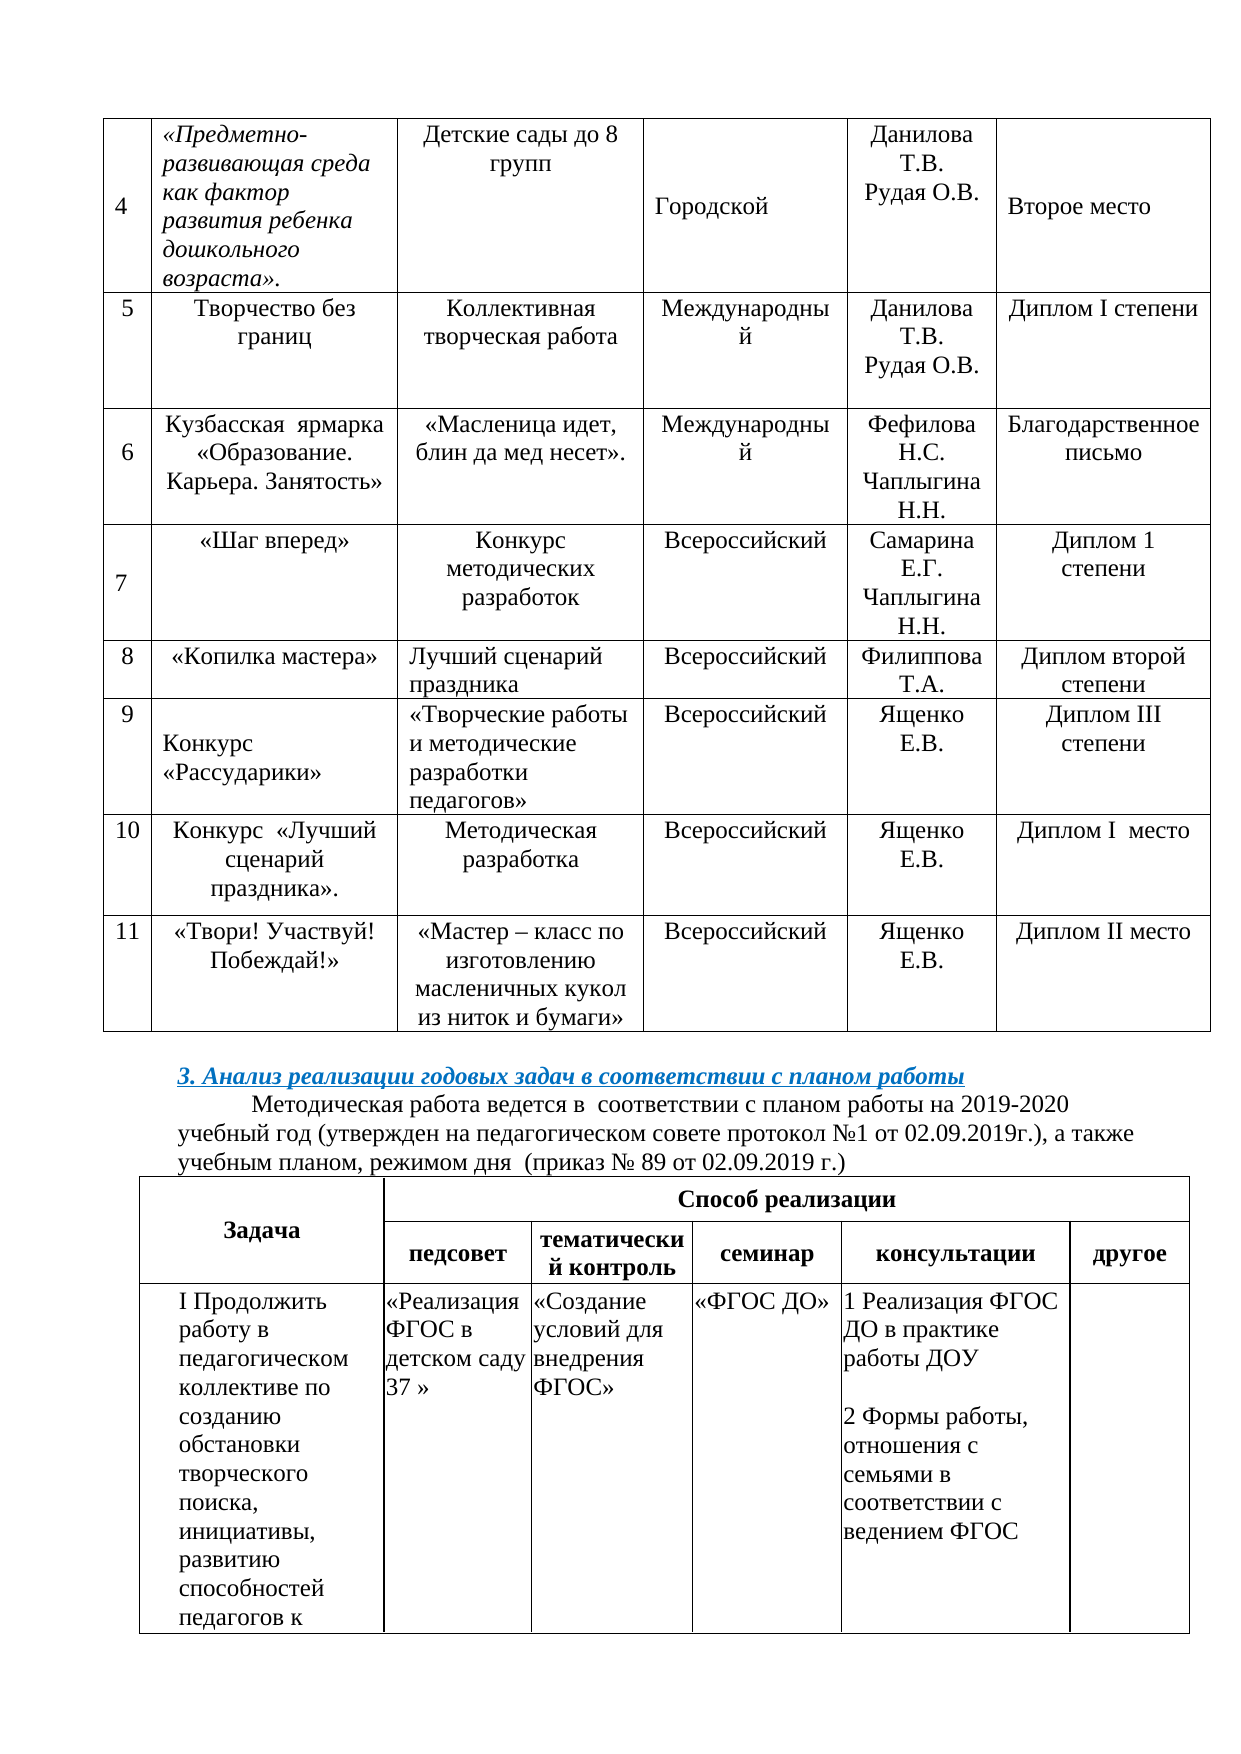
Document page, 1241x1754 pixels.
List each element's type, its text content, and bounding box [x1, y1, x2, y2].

table_cell Международный [644, 409, 847, 524]
table_cell консультации [842, 1222, 1069, 1283]
table_cell Диплом III степени [997, 699, 1210, 814]
table_cell семинар [693, 1222, 841, 1283]
table_cell Всероссийский [644, 641, 847, 698]
table_cell Методическая разработка [398, 815, 643, 915]
text Методическая работа ведется в соответствии с планом работы на 2019-2020 учебный год (утвержден на педагогическом совете протокол №1 от 02.09.2019г.), а также учебным планом, режимом дня (приказ № 89 от 02.09.2019 г.) [177, 1089, 1152, 1176]
table_cell 11 [104, 916, 151, 1031]
table_cell педсовет [385, 1222, 531, 1283]
table_cell Ященко Е.В. [848, 815, 996, 915]
table_cell Благодарственное письмо [997, 409, 1210, 524]
table_cell Коллективная творческая работа [398, 293, 643, 408]
table_cell «Предметно-развивающая среда как фактор развития ребенка дошкольного возраста». [152, 119, 397, 292]
table_cell «ФГОС ДО» [693, 1284, 841, 1632]
table_cell [1071, 1284, 1189, 1632]
table_cell Данилова Т.В. Рудая О.В. [848, 119, 996, 292]
table_cell «Твори! Участвуй! Побеждай!» [152, 916, 397, 1031]
table_cell Творчество без границ [152, 293, 397, 408]
table_cell Диплом II место [997, 916, 1210, 1031]
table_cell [140, 1284, 383, 1632]
table_cell Филиппова Т.А. [848, 641, 996, 698]
table_cell Диплом второй степени [997, 641, 1210, 698]
table_cell 6 [104, 409, 151, 524]
table_cell 4 [104, 119, 151, 292]
table_cell Второе место [997, 119, 1210, 292]
table_cell «Масленица идет, блин да мед несет». [398, 409, 643, 524]
table_cell Фефилова Н.С. Чаплыгина Н.Н. [848, 409, 996, 524]
table_cell Международный [644, 293, 847, 408]
table_cell Всероссийский [644, 815, 847, 915]
table_cell Детские сады до 8 групп [398, 119, 643, 292]
table_cell Ященко Е.В. [848, 699, 996, 814]
table_cell Всероссийский [644, 525, 847, 640]
text 3. Анализ реализации годовых задач в соответствии с планом работы [177, 1061, 1152, 1089]
table_header Задача [140, 1177, 384, 1283]
table_cell 10 [104, 815, 151, 915]
table_cell «Творческие работы и методические разработки педагогов» [398, 699, 643, 814]
table_cell «Мастер – класс по изготовлению масленичных кукол из ниток и бумаги» [398, 916, 643, 1031]
table_cell Диплом I степени [997, 293, 1210, 408]
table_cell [532, 1284, 692, 1632]
table_cell 8 [104, 641, 151, 698]
table_cell Кузбасская ярмарка «Образование. Карьера. Занятость» [152, 409, 397, 524]
table_cell Данилова Т.В. Рудая О.В. [848, 293, 996, 408]
table_cell Всероссийский [644, 699, 847, 814]
table_cell Конкурс «Лучший сценарий праздника». [152, 815, 397, 915]
table_header Способ реализации [385, 1177, 1189, 1221]
table_cell тематический контроль [532, 1222, 692, 1283]
table_cell Городской [644, 119, 847, 292]
table_cell «Копилка мастера» [152, 641, 397, 698]
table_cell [842, 1284, 1069, 1632]
table_cell Конкурс методических разработок [398, 525, 643, 640]
table_cell Ященко Е.В. [848, 916, 996, 1031]
table_cell Самарина Е.Г. Чаплыгина Н.Н. [848, 525, 996, 640]
table_cell Лучший сценарий праздника [398, 641, 643, 698]
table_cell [385, 1284, 531, 1632]
table_cell 9 [104, 699, 151, 814]
table_cell Конкурс «Рассударики» [152, 699, 397, 814]
table_cell Диплом I место [997, 815, 1210, 915]
table_cell Всероссийский [644, 916, 847, 1031]
table_cell «Шаг вперед» [152, 525, 397, 640]
table_cell 5 [104, 293, 151, 408]
table_cell Диплом 1 степени [997, 525, 1210, 640]
table_cell другое [1071, 1222, 1189, 1283]
table_cell 7 [104, 525, 151, 640]
